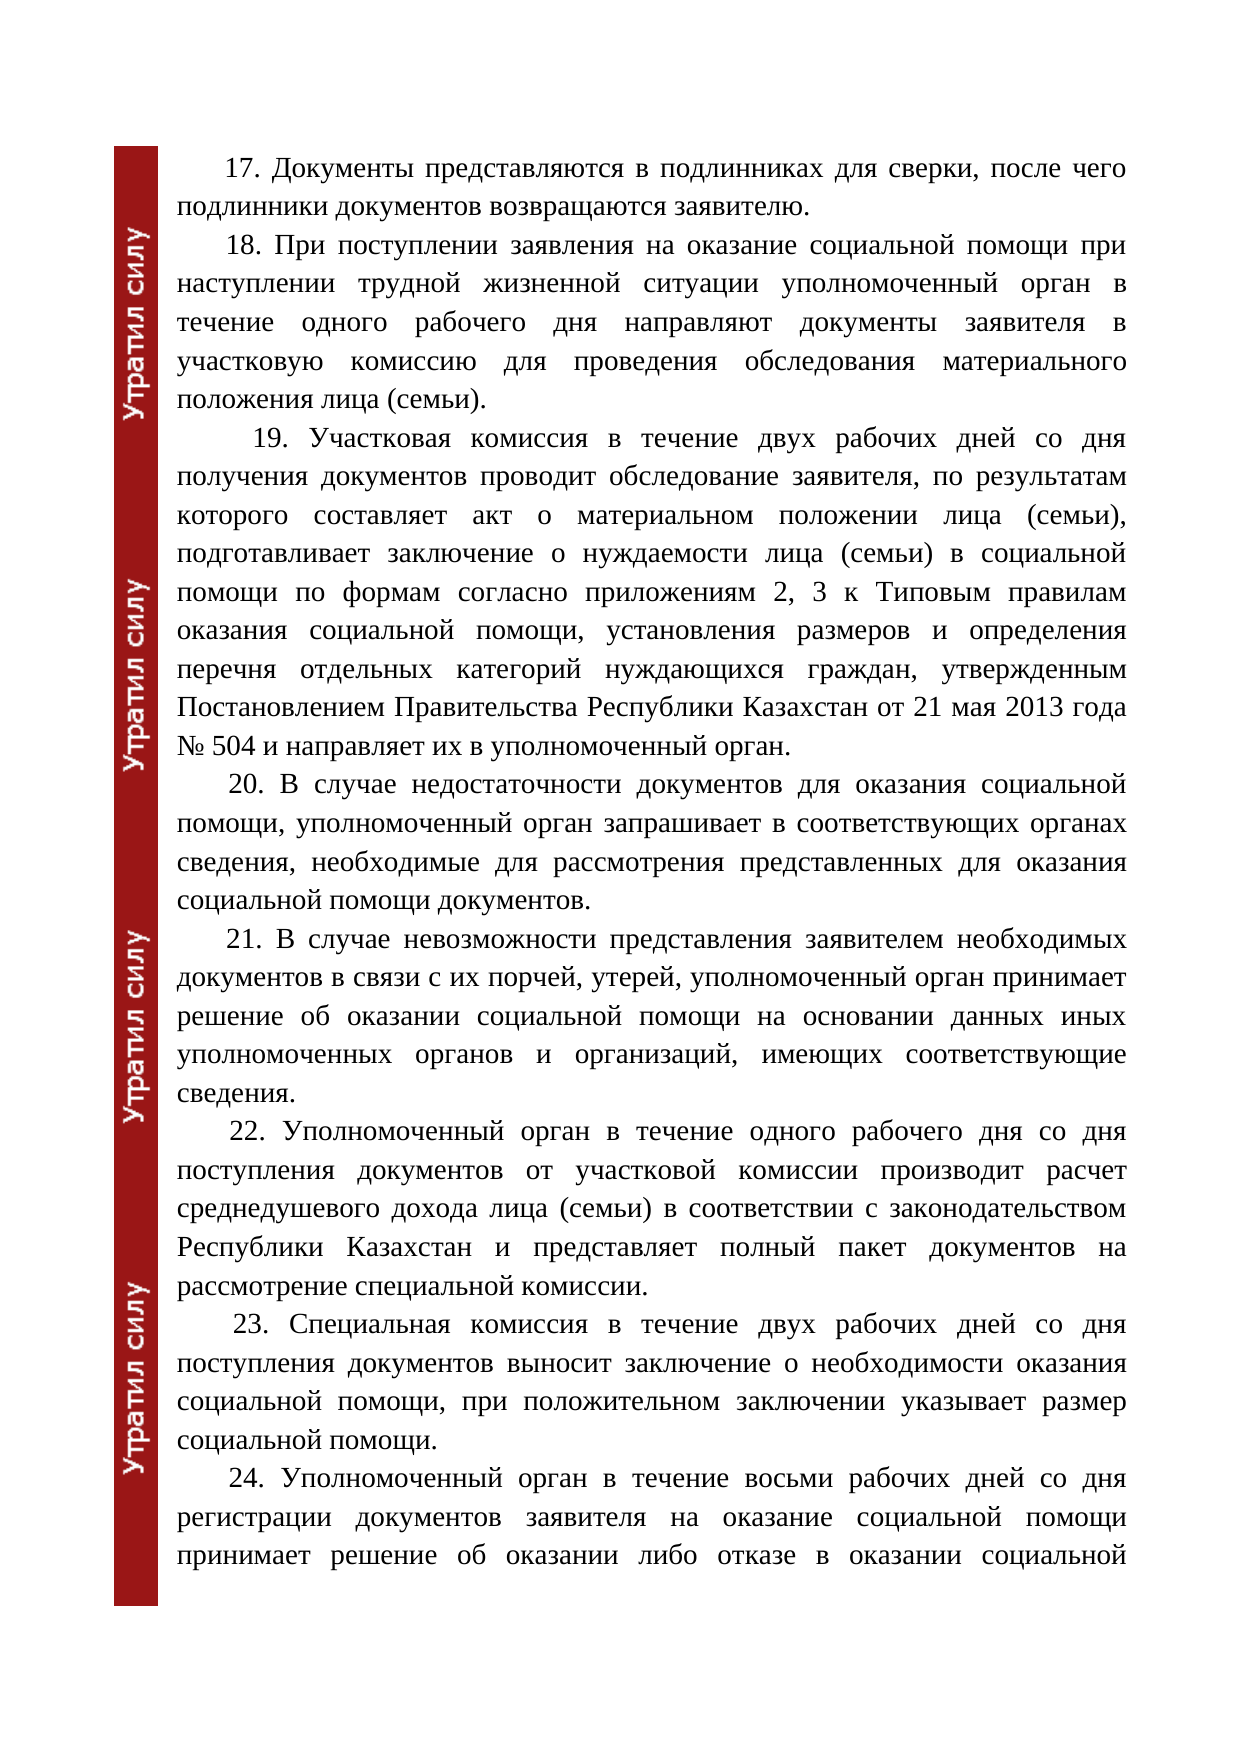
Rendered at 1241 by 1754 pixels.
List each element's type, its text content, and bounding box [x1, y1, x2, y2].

picture [114, 1108, 158, 1113]
picture [114, 916, 158, 921]
text 21. В случае невозможности представления заявителем необходимых документов в связи с их порчей, утерей, уполномоченный орган принимает решение об оказании социальной помощи на основании данных иных уполномоченных органов и организаций, имеющих соответствующие сведения. [112, 921, 1128, 1108]
text 17. Документы представляются в подлинниках для сверки, после чего подлинники документов возвращаются заявителю. [112, 150, 1128, 222]
text 18. При поступлении заявления на оказание социальной помощи при наступлении трудной жизненной ситуации уполномоченный орган в течение одного рабочего дня направляют документы заявителя в участковую комиссию для проведения обследования материального положения лица (семьи). [112, 227, 1128, 415]
text 22. Уполномоченный орган в течение одного рабочего дня со дня поступления документов от участковой комиссии производит расчет среднедушевого дохода лица (семьи) в соответствии с законодательством Республики Казахстан и представляет полный пакет документов на рассмотрение специальной комиссии. [112, 1113, 1128, 1301]
text 20. В случае недостаточности документов для оказания социальной помощи, уполномоченный орган запрашивает в соответствующих органах сведения, необходимые для рассмотрения представленных для оказания социальной помощи документов. [112, 767, 1128, 916]
picture [114, 762, 158, 767]
picture [114, 1455, 158, 1460]
picture [114, 415, 158, 420]
text 23. Специальная комиссия в течение двух рабочих дней со дня поступления документов выносит заключение о необходимости оказания социальной помощи, при положительном заключении указывает размер социальной помощи. [112, 1306, 1128, 1455]
text 19. Участковая комиссия в течение двух рабочих дней со дня получения документов проводит обследование заявителя, по результатам которого составляет акт о материальном положении лица (семьи), подготавливает заключение о нуждаемости лица (семьи) в социальной помощи по формам согласно приложениям 2, 3 к Типовым правилам оказания социальной помощи, установления размеров и определения перечня отдельных категорий нуждающихся граждан, утвержденным Постановлением Правительства Республики Казахстан от 21 мая 2013 года № 504 и направляет их в уполномоченный орган. [112, 420, 1128, 762]
picture [114, 146, 158, 150]
picture [114, 222, 158, 227]
picture [114, 1301, 158, 1306]
picture [114, 1571, 158, 1606]
